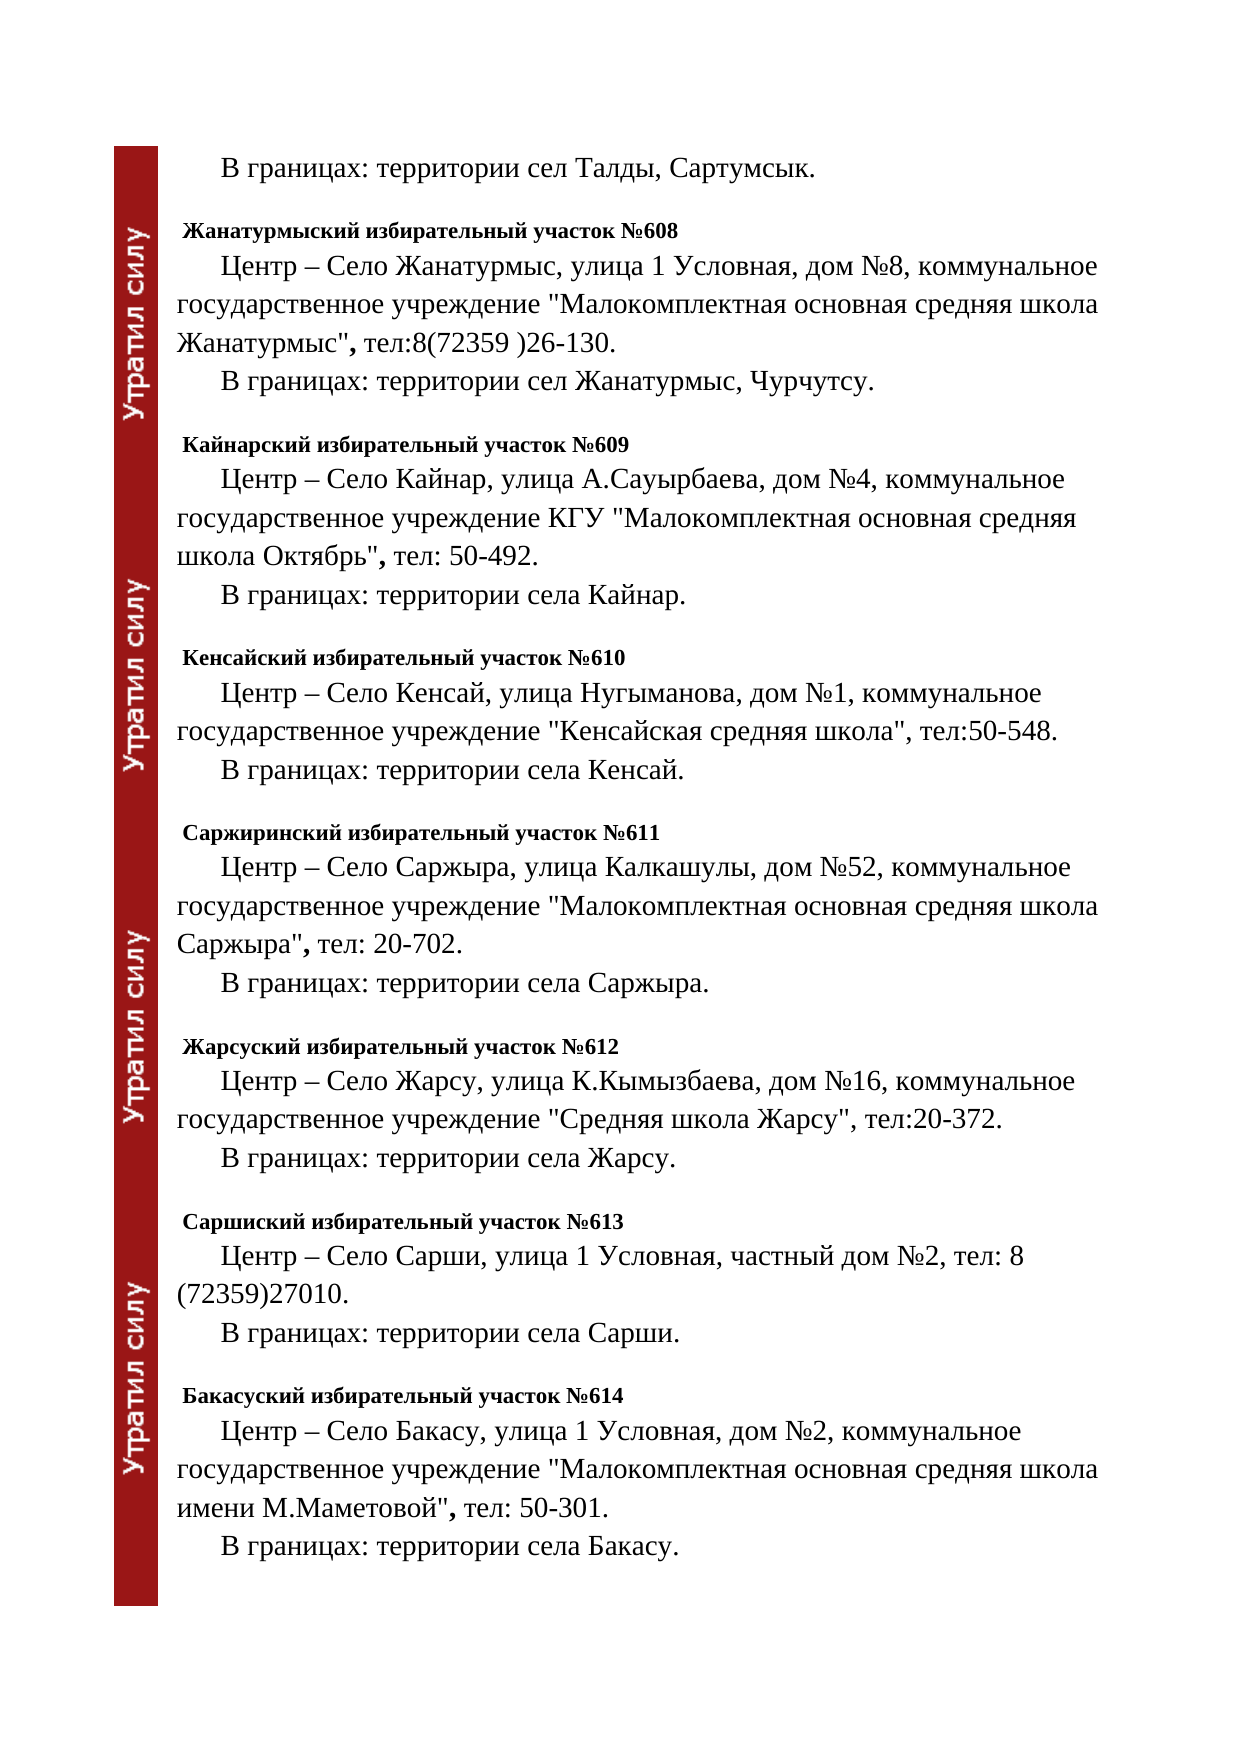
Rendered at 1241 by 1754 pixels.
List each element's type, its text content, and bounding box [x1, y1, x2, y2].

text Центр – Село Кенсай, улица Нугыманова, дом №1, коммунальное государственное учреждение "Кенсайская средняя школа", тел:50-548. В границах: территории села Кенсай. [112, 675, 1128, 816]
text Жарсуский избирательный участок №612 [112, 1033, 1128, 1059]
text Центр – Село Жарсу, улица К.Кымызбаева, дом №16, коммунальное государственное учреждение "Средняя школа Жарсу", тел:20-372. В границах: территории села Жарсу. [112, 1063, 1128, 1204]
picture [114, 427, 158, 431]
text Центр – Село Сарши, улица 1 Условная, частный дом №2, тел: 8 (72359)27010. В границах: территории села Сарши. [112, 1238, 1128, 1379]
text Жанатурмыский избирательный участок №608 [112, 218, 1128, 244]
picture [114, 1029, 158, 1033]
picture [114, 214, 158, 218]
text Саршиский избирательный участок №613 [112, 1208, 1128, 1234]
text Центр – Село Сартумсык, улица 1 Условная, частный дом №7, тел: 26-230. В границах: территории сел Талды, Сартумсык. [112, 150, 1128, 214]
text Бакасуский избирательный участок №614 [112, 1383, 1128, 1409]
text Центр – Село Саржыра, улица Калкашулы, дом №52, коммунальное государственное учреждение "Малокомплектная основная средняя школа Саржыра", тел: 20-702. В границах: территории села Саржыра. [112, 849, 1128, 1029]
picture [114, 1059, 158, 1063]
picture [114, 1409, 158, 1413]
text Центр – Село Жанатурмыс, улица 1 Условная, дом №8, коммунальное государственное учреждение "Малокомплектная основная средняя школа Жанатурмыс", тел:8(72359 )26-130. В границах: территории сел Жанатурмыс, Чурчутсу. [112, 248, 1128, 427]
text Кайнарский избирательный участок №609 [112, 431, 1128, 457]
picture [114, 1592, 158, 1606]
text Саржиринский избирательный участок №611 [112, 819, 1128, 846]
picture [114, 671, 158, 675]
picture [114, 1234, 158, 1238]
picture [114, 1204, 158, 1208]
text Центр – Село Бакасу, улица 1 Условная, дом №2, коммунальное государственное учреждение "Малокомплектная основная средняя школа имени М.Маметовой", тел: 50-301. В границах: территории села Бакасу. [112, 1413, 1128, 1592]
text Центр – Село Кайнар, улица А.Сауырбаева, дом №4, коммунальное государственное учреждение КГУ "Малокомплектная основная средняя школа Октябрь", тел: 50-492. В границах: территории села Кайнар. [112, 461, 1128, 641]
picture [114, 1379, 158, 1383]
text Кенсайский избирательный участок №610 [112, 644, 1128, 671]
picture [114, 244, 158, 248]
picture [114, 457, 158, 461]
picture [114, 146, 158, 150]
